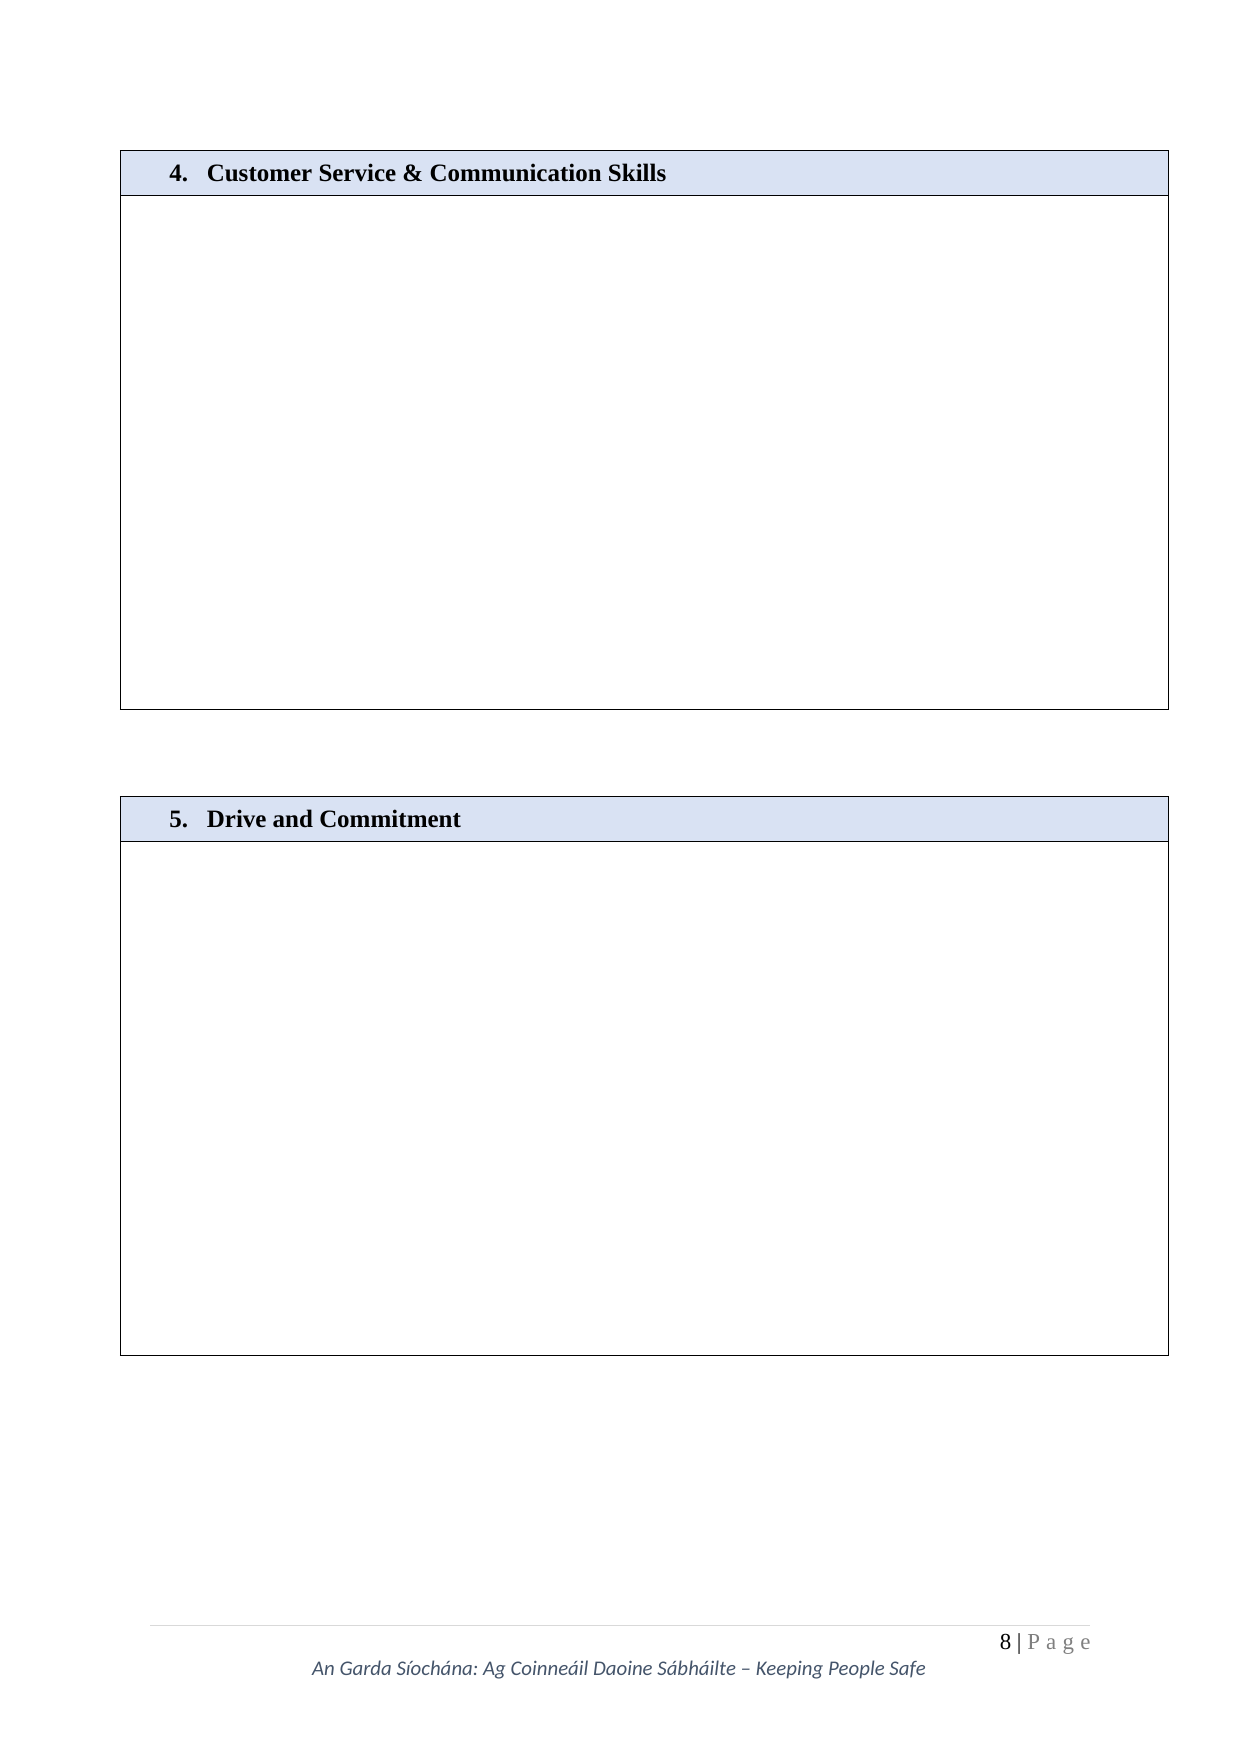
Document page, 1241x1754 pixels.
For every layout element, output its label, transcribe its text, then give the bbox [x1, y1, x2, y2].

table_header Drive and Commitment [121, 797, 1168, 841]
table_header Customer Service & Communication Skills [121, 151, 1168, 195]
table_cell [121, 842, 1168, 1354]
table_cell [121, 196, 1168, 709]
